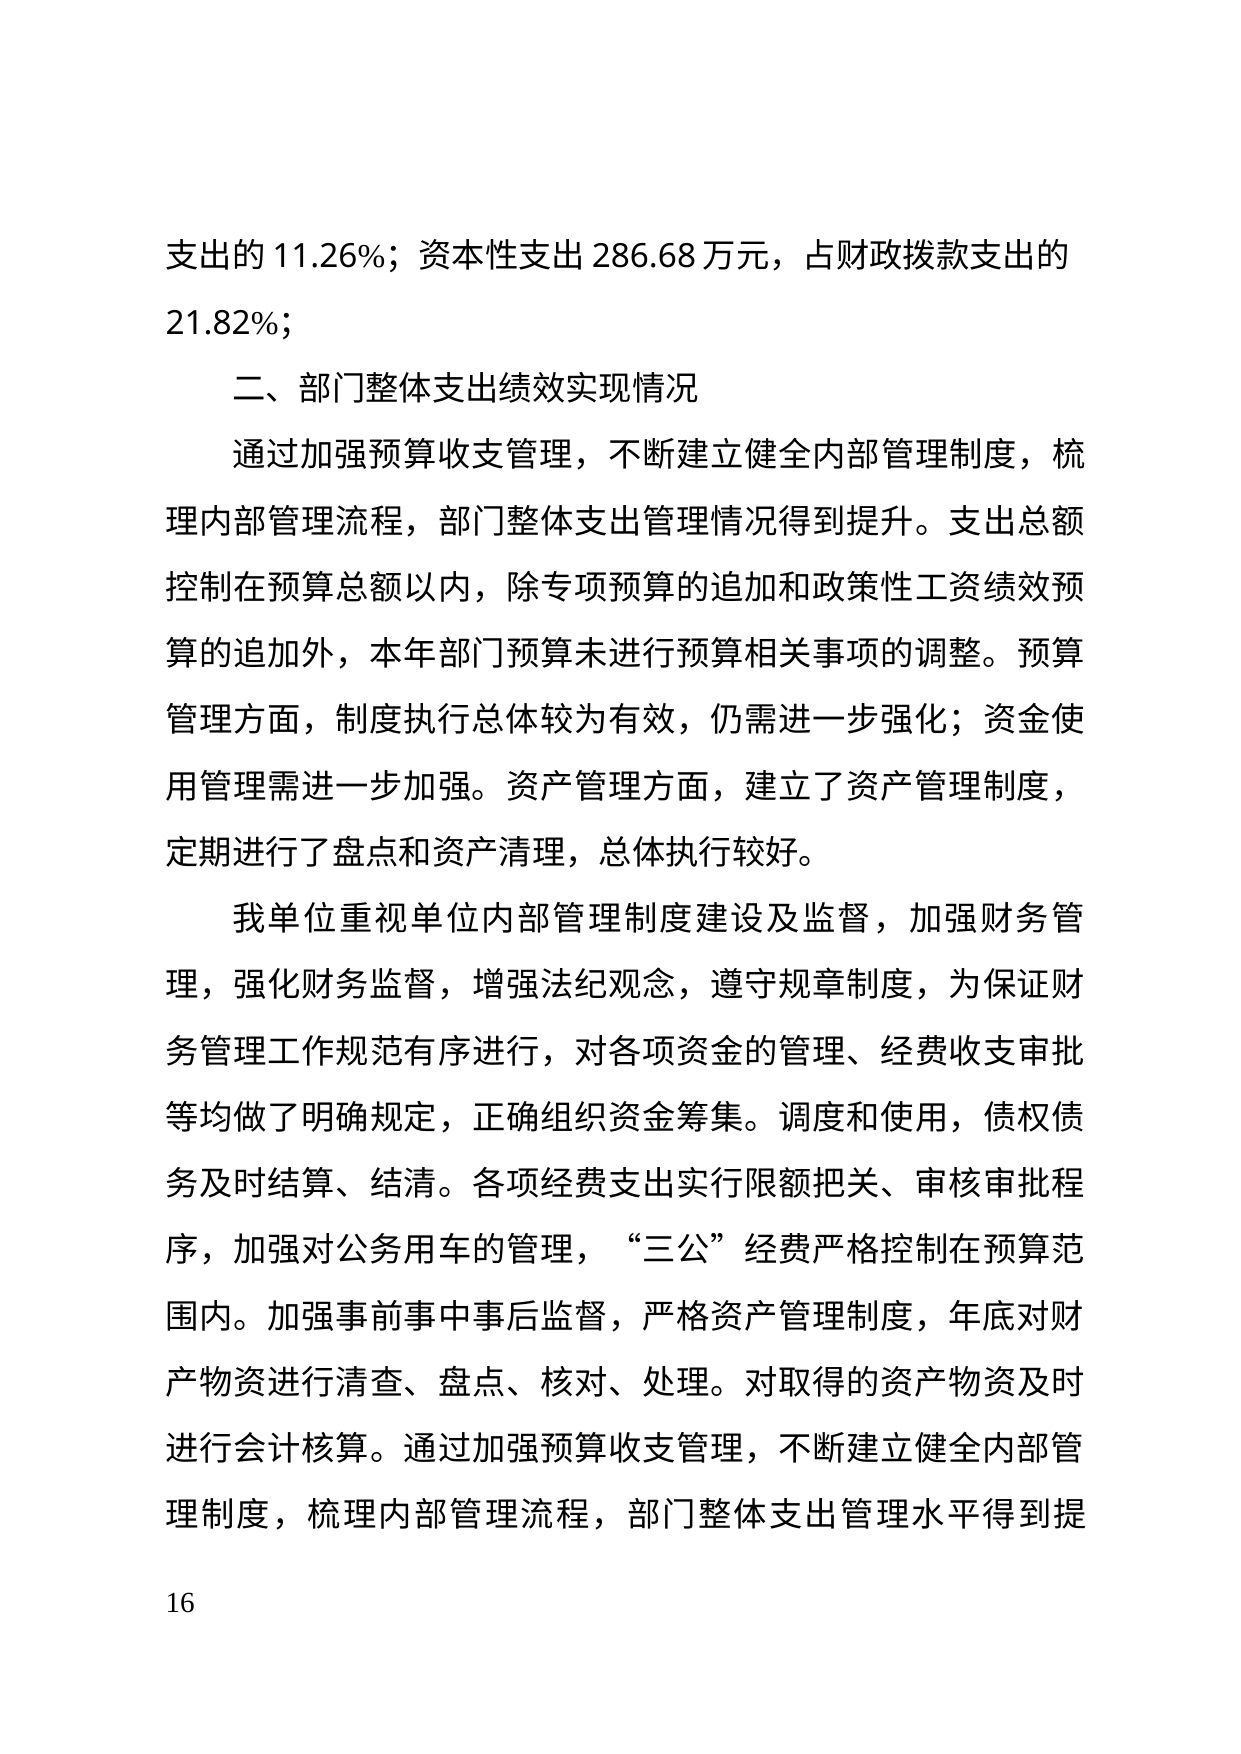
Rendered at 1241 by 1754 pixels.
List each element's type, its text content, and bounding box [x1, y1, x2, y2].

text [165, 883, 1087, 1545]
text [165, 220, 1087, 353]
text 二、部门整体支出绩效实现情况 [165, 353, 1087, 419]
text 通过加强预算收支管理，不断建立健全内部管理制度，梳理内部管理流程，部门整体支出管理情况得到提升。支出总额控制在预算总额以内，除专项预算的追加和政策性工资绩效预算的追加外，本年部门预算未进行预算相关事项的调整。预算管理方面，制度执行总体较为有效，仍需进一步强化；资金使用管理需进一步加强。资产管理方面，建立了资产管理制度，定期进行了盘点和资产清理，总体执行较好。 [165, 419, 1087, 883]
